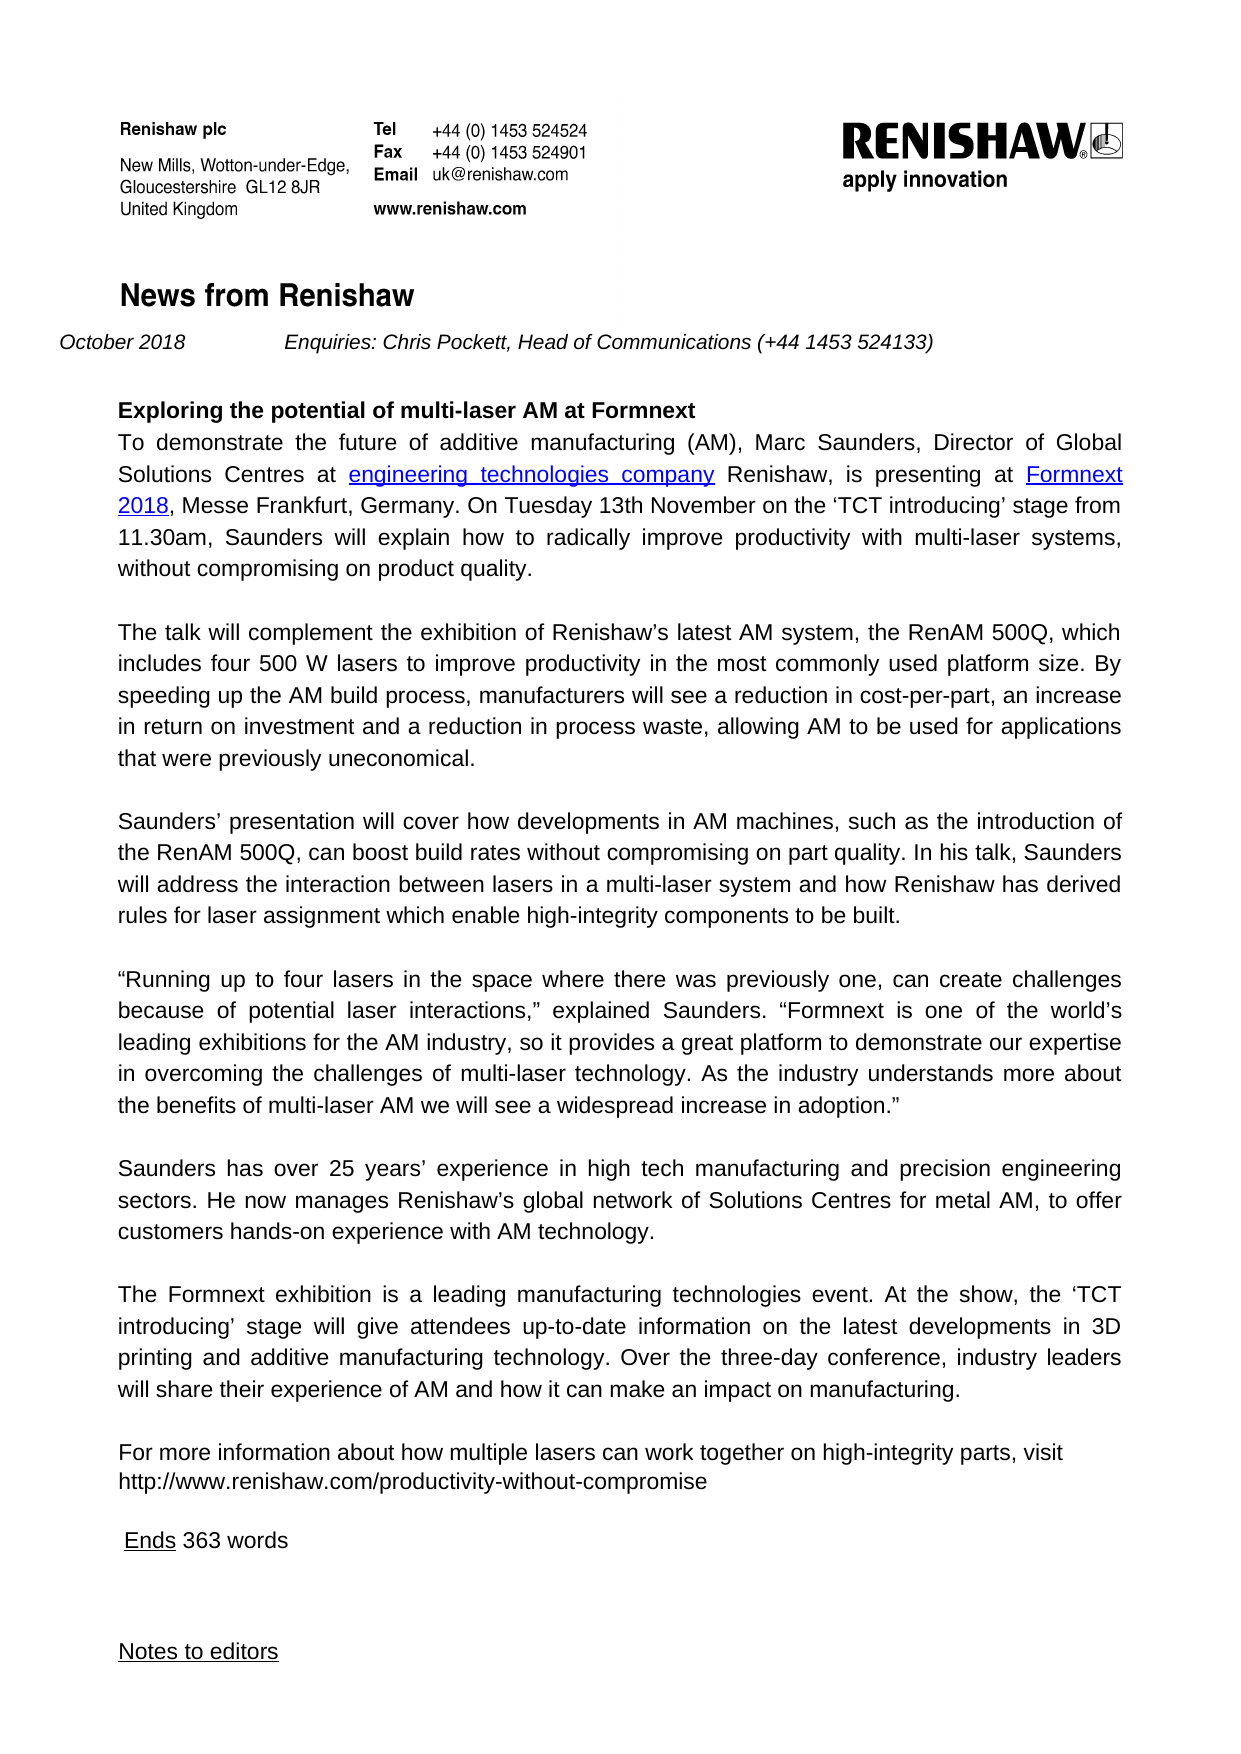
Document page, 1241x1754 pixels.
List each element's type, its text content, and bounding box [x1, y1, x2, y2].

picture [90, 90, 1156, 330]
text Notes to editors [59, 1638, 1122, 1664]
text The Formnext exhibition is a leading manufacturing technologies event. At the show, the ‘TCT introducing’ stage will give attendees up-to-date information on the latest developments in 3D printing and additive manufacturing technology. Over the three-day conference, industry leaders will share their experience of AM and how it can make an impact on manufacturing. [118, 1281, 1123, 1402]
text The talk will complement the exhibition of Renishaw’s latest AM system, the RenAM 500Q, which includes four 500 W lasers to improve productivity in the most commonly used platform size. By speeding up the AM build process, manufacturers will see a reduction in cost-per-part, an increase in return on investment and a reduction in process waste, allowing AM to be used for applications that were previously uneconomical. [118, 618, 1123, 771]
text Saunders has over 25 years’ experience in high tech manufacturing and precision engineering sectors. He now manages Renishaw’s global network of Solutions Centres for metal AM, to offer customers hands-on experience with AM technology. [118, 1155, 1123, 1244]
text For more information about how multiple lasers can work together on high-integrity parts, visit http://www.renishaw.com/productivity-without-compromise [118, 1439, 1106, 1494]
text Exploring the potential of multi-laser AM at Formnext [118, 397, 1123, 424]
text “Running up to four lasers in the space where there was previously one, can create challenges because of potential laser interactions,” explained Saunders. “Formnext is one of the world’s leading exhibitions for the AM industry, so it provides a great platform to demonstrate our expertise in overcoming the challenges of multi-laser technology. As the industry understands more about the benefits of multi-laser AM we will see a widespread increase in adoption.” [118, 966, 1123, 1118]
text Saunders’ presentation will cover how developments in AM machines, such as the introduction of the RenAM 500Q, can boost build rates without compromising on part quality. In his talk, Saunders will address the interaction between lasers in a multi-laser system and how Renishaw has derived rules for laser assignment which enable high-integrity components to be built. [118, 808, 1123, 929]
text To demonstrate the future of additive manufacturing (AM), Marc Saunders, Director of Global Solutions Centres at engineering technologies company Renishaw, is presenting at Formnext 2018, Messe Frankfurt, Germany. On Tuesday 13th November on the ‘TCT introducing’ stage from 11.30am, Saunders will explain how to radically improve productivity with multi-laser systems, without compromising on product quality. [118, 429, 1123, 582]
text Ends 363 words [118, 1527, 1106, 1553]
